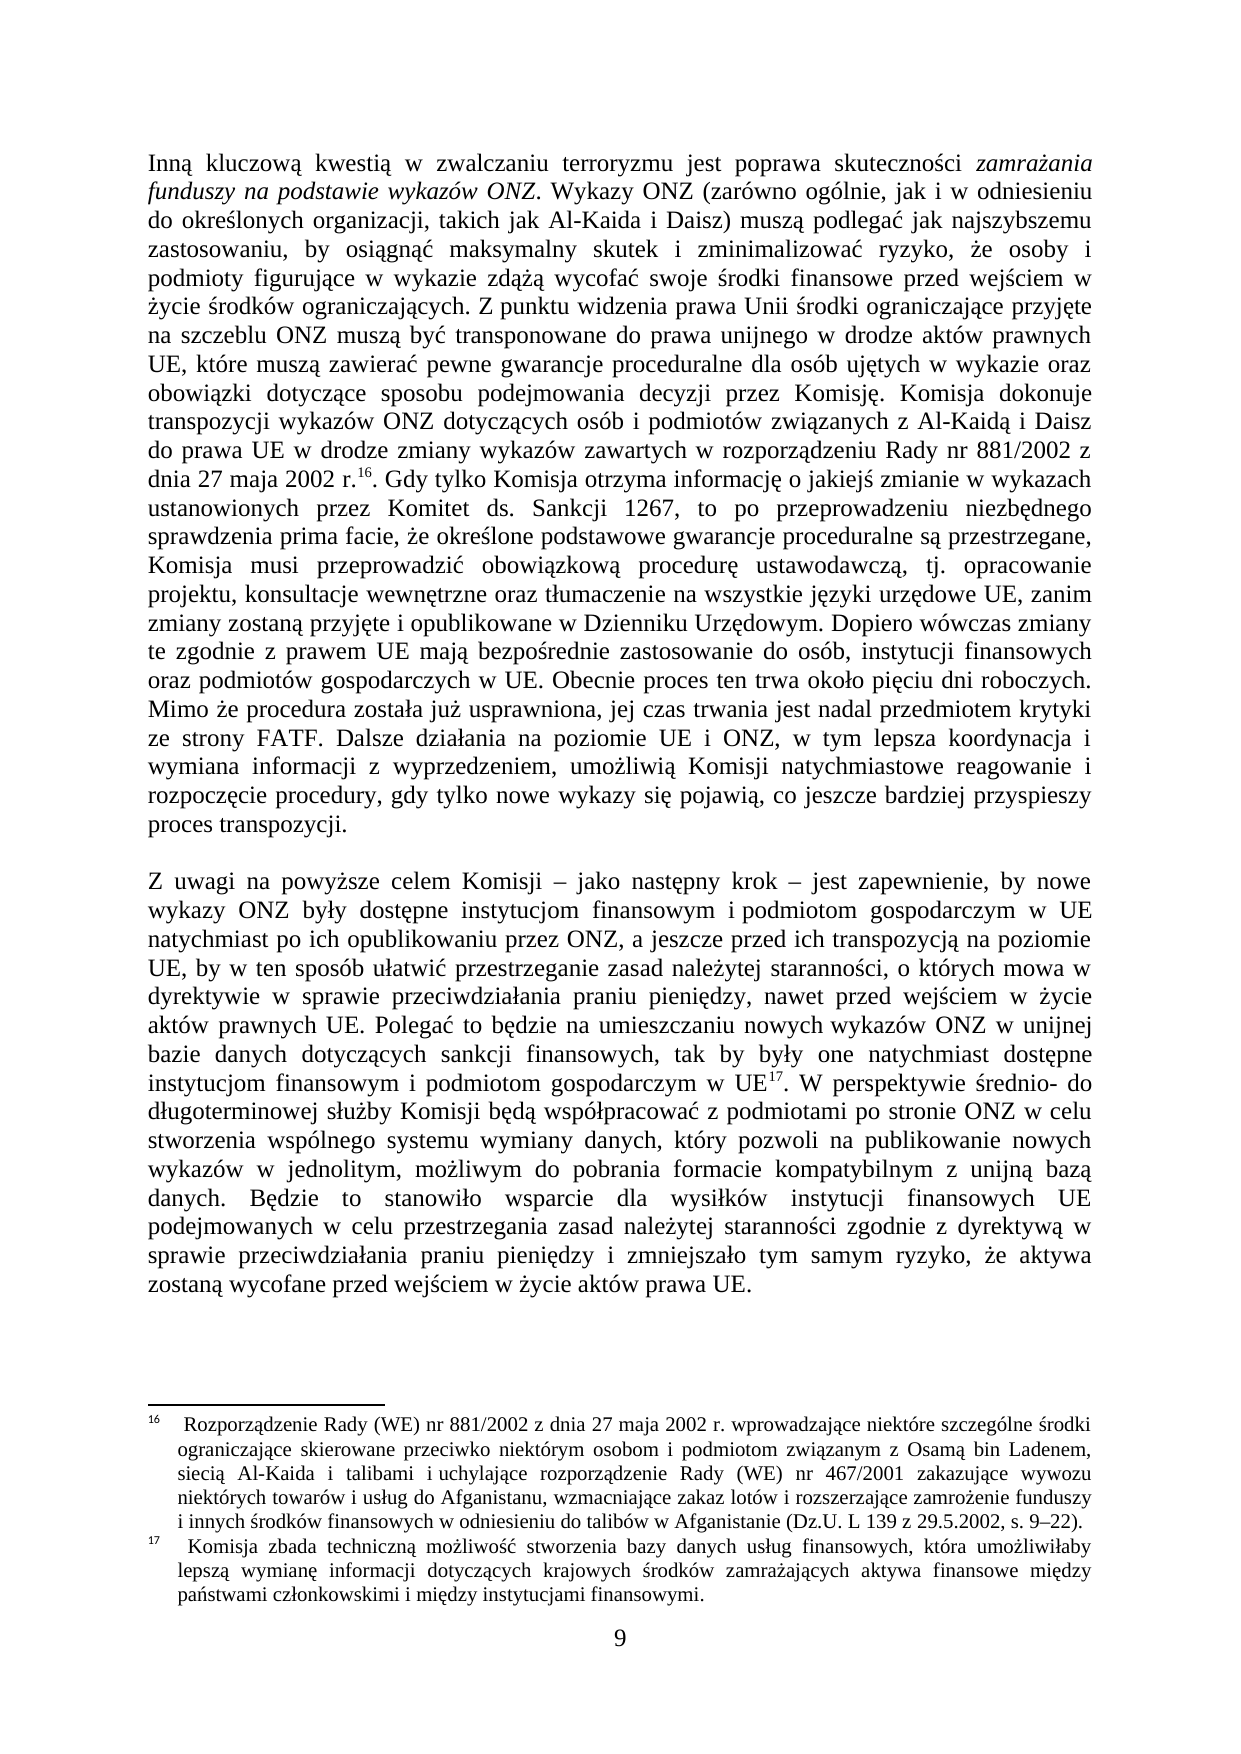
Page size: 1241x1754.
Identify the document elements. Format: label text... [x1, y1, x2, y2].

text Z uwagi na powyższe celem Komisji – jako następny krok – jest zapewnienie, by nowe wykazy ONZ były dostępne instytucjom finansowym i podmiotom gospodarczym w UE natychmiast po ich opublikowaniu przez ONZ, a jeszcze przed ich transpozycją na poziomie UE, by w ten sposób ułatwić przestrzeganie zasad należytej staranności, o których mowa w dyrektywie w sprawie przeciwdziałania praniu pieniędzy, nawet przed wejściem w życie aktów prawnych UE. Polegać to będzie na umieszczaniu nowych wykazów ONZ w unijnej bazie danych dotyczących sankcji finansowych, tak by były one natychmiast dostępne instytucjom finansowym i podmiotom gospodarczym w UE. W perspektywie średnio- do długoterminowej służby Komisji będą współpracować z podmiotami po stronie ONZ w celu stworzenia wspólnego systemu wymiany danych, który pozwoli na publikowanie nowych wykazów w jednolitym, możliwym do pobrania formacie kompatybilnym z unijną bazą danych. Będzie to stanowiło wsparcie dla wysiłków instytucji finansowych UE podejmowanych w celu przestrzegania zasad należytej staranności zgodnie z dyrektywą w sprawie przeciwdziałania praniu pieniędzy i zmniejszało tym samym ryzyko, że aktywa zostaną wycofane przed wejściem w życie aktów prawa UE. [148, 866, 1093, 1298]
text Inną kluczową kwestią w zwalczaniu terroryzmu jest poprawa skuteczności zamrażania funduszy na podstawie wykazów ONZ. Wykazy ONZ (zarówno ogólnie, jak i w odniesieniu do określonych organizacji, takich jak Al-Kaida i Daisz) muszą podlegać jak najszybszemu zastosowaniu, by osiągnąć maksymalny skutek i zminimalizować ryzyko, że osoby i podmioty figurujące w wykazie zdążą wycofać swoje środki finansowe przed wejściem w życie środków ograniczających. Z punktu widzenia prawa Unii środki ograniczające przyjęte na szczeblu ONZ muszą być transponowane do prawa unijnego w drodze aktów prawnych UE, które muszą zawierać pewne gwarancje proceduralne dla osób ujętych w wykazie oraz obowiązki dotyczące sposobu podejmowania decyzji przez Komisję. Komisja dokonuje transpozycji wykazów ONZ dotyczących osób i podmiotów związanych z Al-Kaidą i Daisz do prawa UE w drodze zmiany wykazów zawartych w rozporządzeniu Rady nr 881/2002 z dnia 27 maja 2002 r.. Gdy tylko Komisja otrzyma informację o jakiejś zmianie w wykazach ustanowionych przez Komitet ds. Sankcji 1267, to po przeprowadzeniu niezbędnego sprawdzenia prima facie, że określone podstawowe gwarancje proceduralne są przestrzegane, Komisja musi przeprowadzić obowiązkową procedurę ustawodawczą, tj. opracowanie projektu, konsultacje wewnętrzne oraz tłumaczenie na wszystkie języki urzędowe UE, zanim zmiany zostaną przyjęte i opublikowane w Dzienniku Urzędowym. Dopiero wówczas zmiany te zgodnie z prawem UE mają bezpośrednie zastosowanie do osób, instytucji finansowych oraz podmiotów gospodarczych w UE. Obecnie proces ten trwa około pięciu dni roboczych. Mimo że procedura została już usprawniona, jej czas trwania jest nadal przedmiotem krytyki ze strony FATF. Dalsze działania na poziomie UE i ONZ, w tym lepsza koordynacja i wymiana informacji z wyprzedzeniem, umożliwią Komisji natychmiastowe reagowanie i rozpoczęcie procedury, gdy tylko nowe wykazy się pojawią, co jeszcze bardziej przyspieszy proces transpozycji. [148, 148, 1093, 838]
